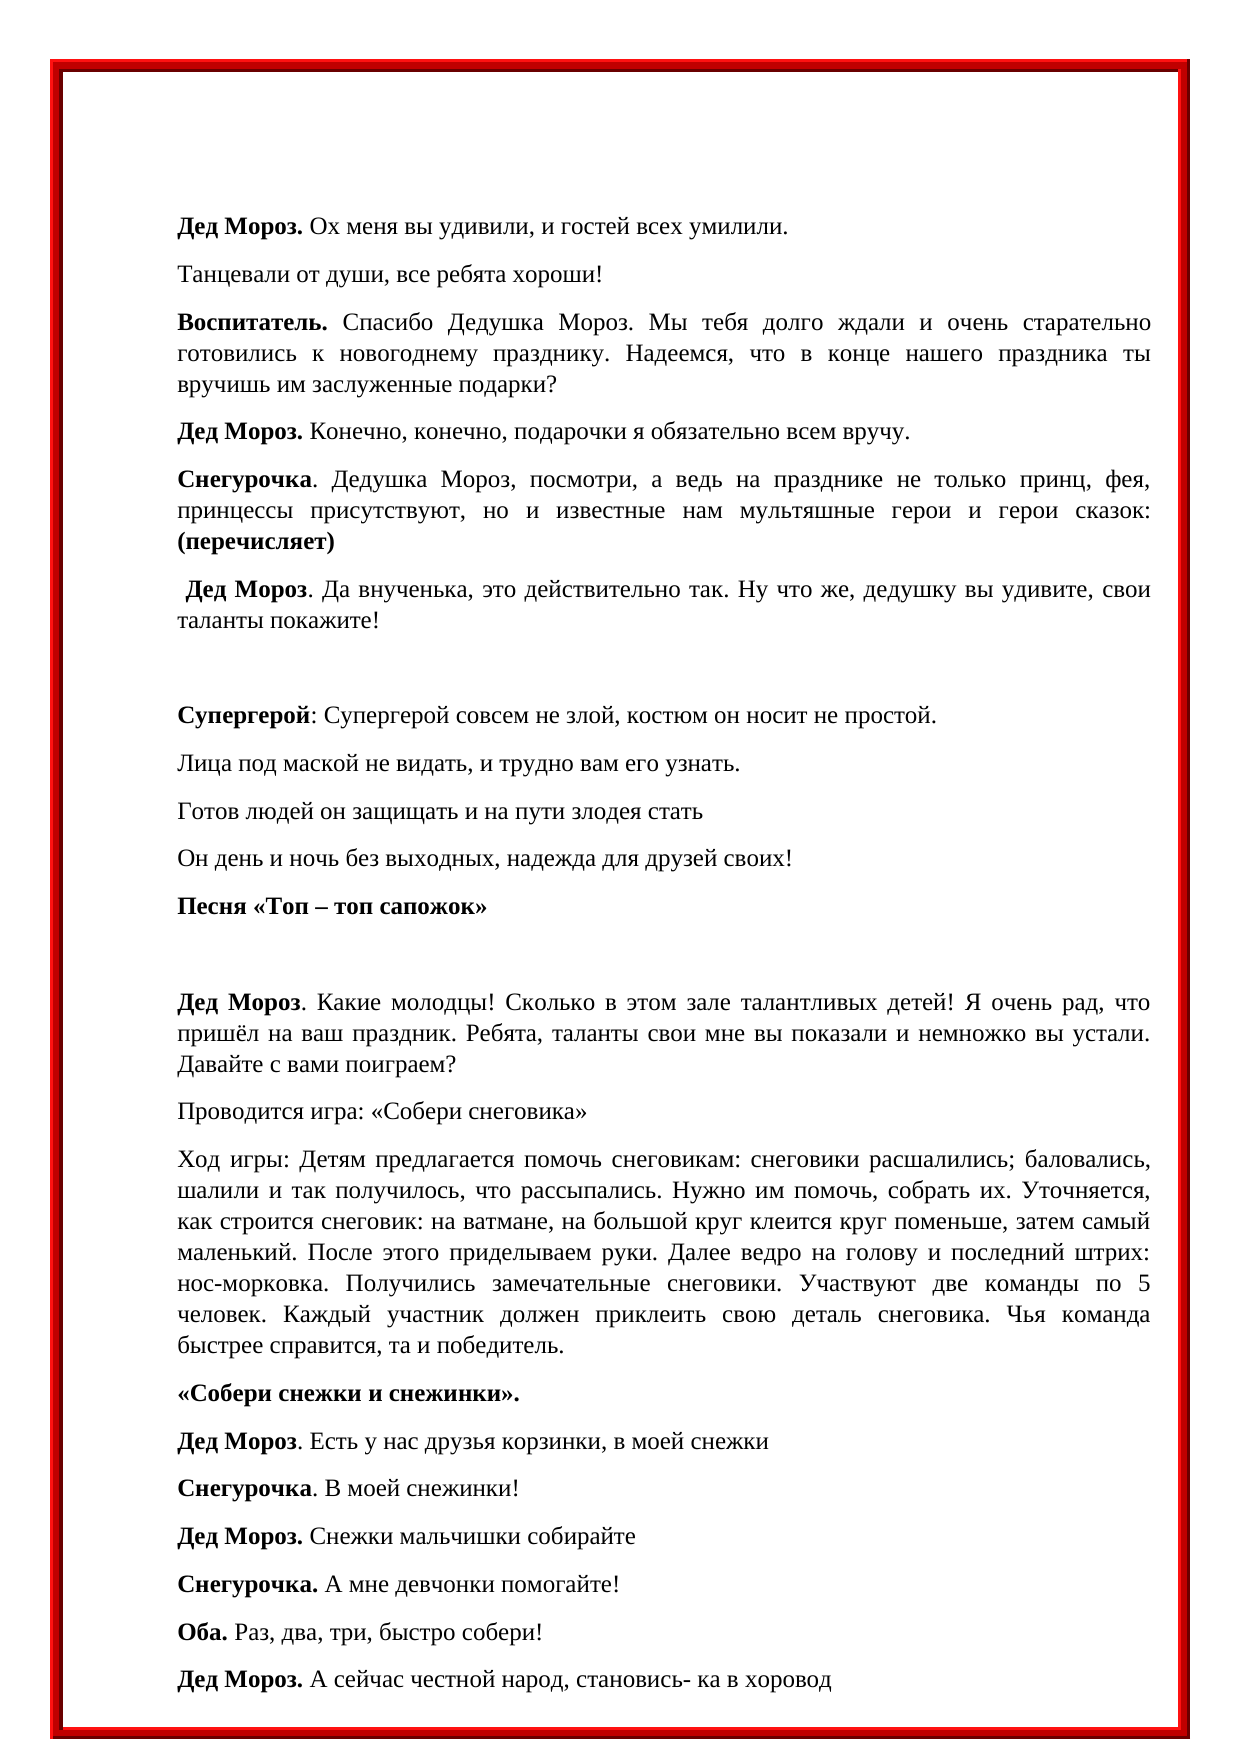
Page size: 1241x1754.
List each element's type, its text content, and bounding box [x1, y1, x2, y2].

text Оба. Раз, два, три, быстро собери! [177, 1617, 1152, 1645]
text Дед Мороз. Снежки мальчишки собирайте [177, 1521, 1152, 1550]
text Дед Мороз. Ох меня вы удивили, и гостей всех умилили. [177, 211, 1152, 240]
text Снегурочка. Дедушка Мороз, посмотри, а ведь на празднике не только принц, фея, принцессы присутствуют, но и известные нам мультяшные герои и герои сказок: (перечисляет) [177, 464, 1152, 555]
text Дед Мороз. Какие молодцы! Сколько в этом зале талантливых детей! Я очень рад, что пришёл на ваш праздник. Ребята, таланты свои мне вы показали и немножко вы устали. Давайте с вами поиграем? [177, 987, 1152, 1077]
text Готов людей он защищать и на пути злодея стать [177, 796, 1152, 824]
text Снегурочка. В моей снежинки! [177, 1473, 1152, 1502]
text Дед Мороз. Есть у нас друзья корзинки, в моей снежки [177, 1426, 1152, 1454]
text Песня «Топ – топ сапожок» [177, 891, 1152, 920]
text Он день и ночь без выходных, надежда для друзей своих! [177, 843, 1152, 872]
text «Собери снежки и снежинки». [177, 1378, 1152, 1407]
text Дед Мороз. А сейчас честной народ, становись- ка в хоровод [177, 1664, 1152, 1693]
text Проводится игра: «Собери снеговика» [177, 1096, 1152, 1125]
text Дед Мороз. Конечно, конечно, подарочки я обязательно всем вручу. [177, 416, 1152, 445]
text Дед Мороз. Да внученька, это действительно так. Ну что же, дедушку вы удивите, свои таланты покажите! [177, 574, 1152, 634]
text Ход игры: Детям предлагается помочь снеговикам: снеговики расшалились; баловались, шалили и так получилось, что рассыпались. Нужно им помочь, собрать их. Уточняется, как строится снеговик: на ватмане, на большой круг клеится круг поменьше, затем самый маленький. После этого приделываем руки. Далее ведро на голову и последний штрих: нос-морковка. Получились замечательные снеговики. Участвуют две команды по 5 человек. Каждый участник должен приклеить свою деталь снеговика. Чья команда быстрее справится, та и победитель. [177, 1144, 1152, 1359]
text Супергерой: Супергерой совсем не злой, костюм он носит не простой. [177, 700, 1152, 729]
text Воспитатель. Спасибо Дедушка Мороз. Мы тебя долго ждали и очень старательно готовились к новогоднему празднику. Надеемся, что в конце нашего праздника ты вручишь им заслуженные подарки? [177, 307, 1152, 397]
text Лица под маской не видать, и трудно вам его узнать. [177, 748, 1152, 777]
text Снегурочка. А мне девчонки помогайте! [177, 1569, 1152, 1598]
text Танцевали от души, все ребята хороши! [177, 259, 1152, 288]
